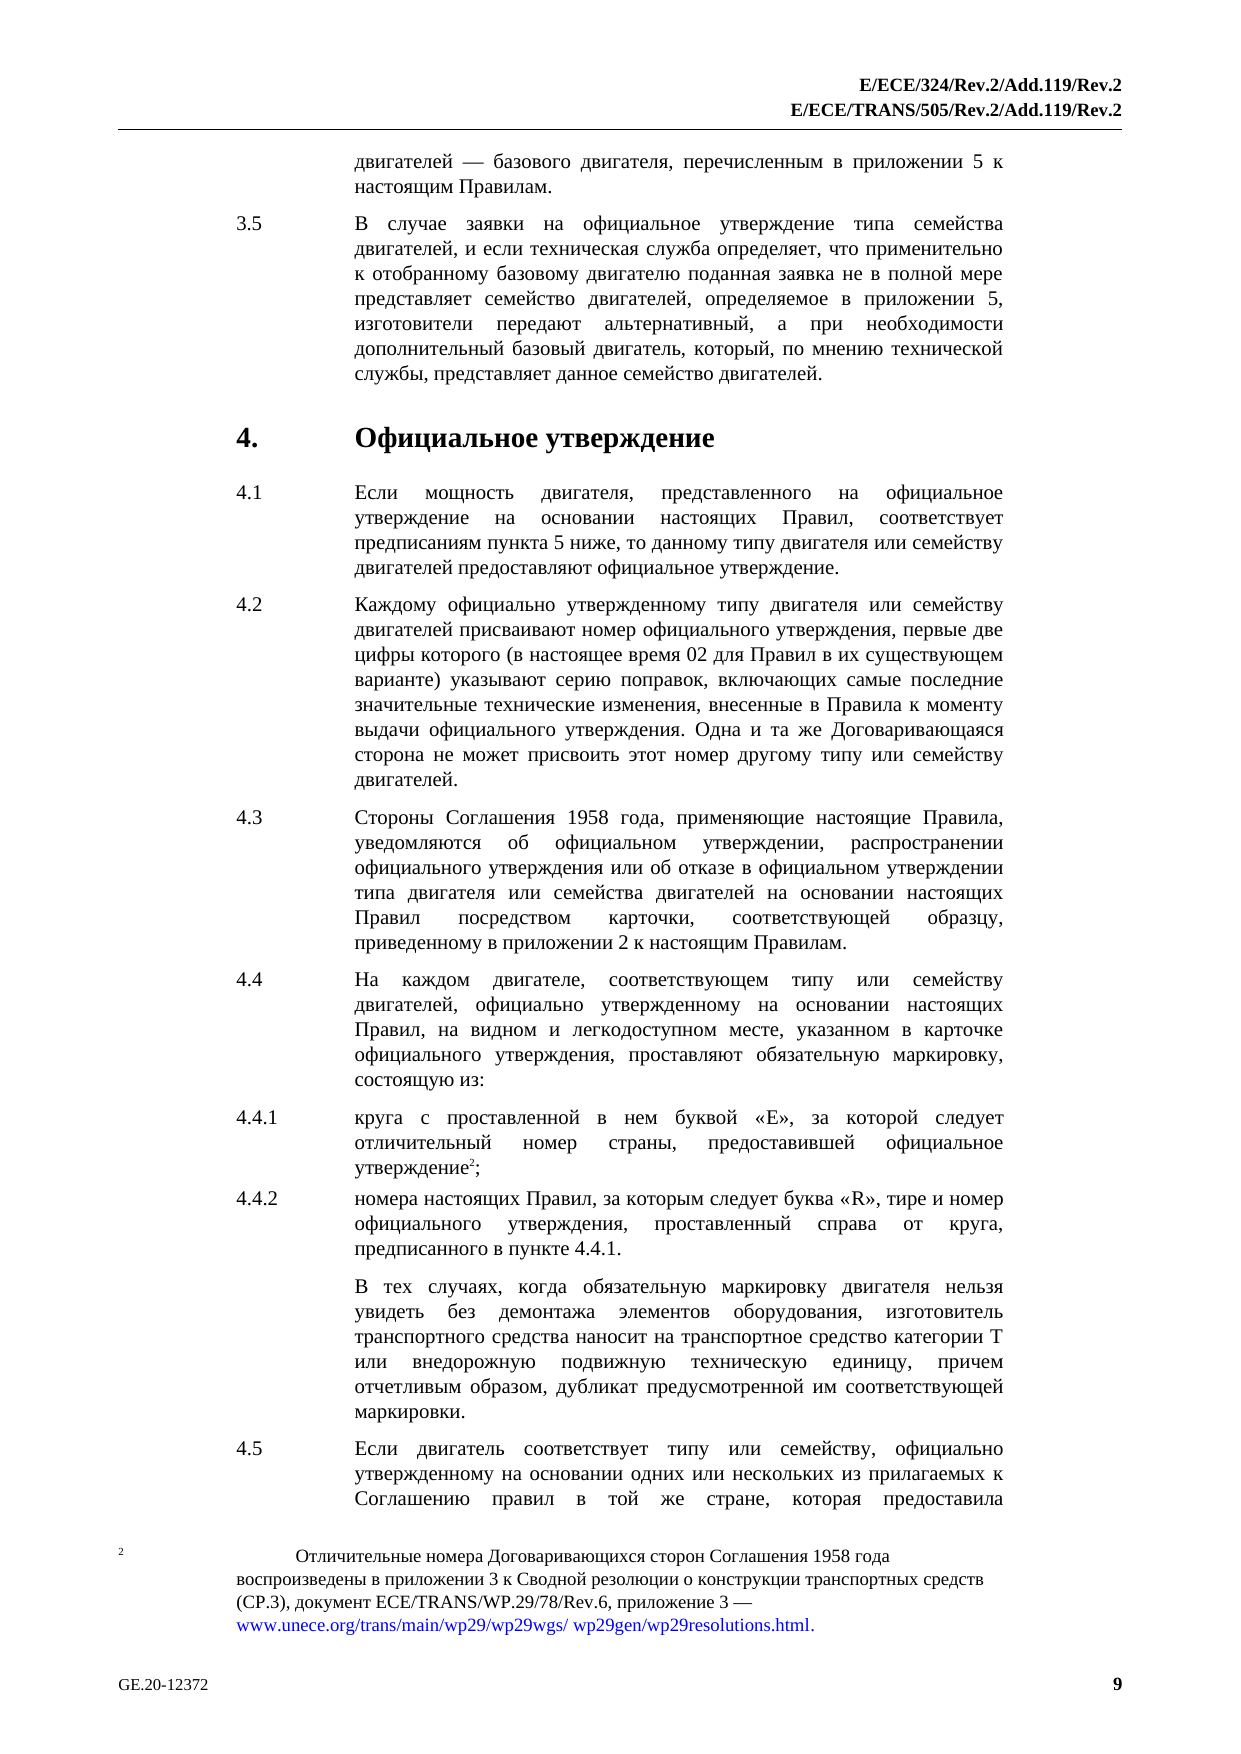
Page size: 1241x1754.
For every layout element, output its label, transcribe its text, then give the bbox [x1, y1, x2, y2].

text 3.5 В случае заявки на официальное утверждение типа семейства двигателей, и если техническая служба определяет, что применительно к отобранному базовому двигателю поданная заявка не в полной мере представляет семейство двигателей, определяемое в приложении 5, изготовители передают альтернативный, а при необходимости дополнительный базовый двигатель, который, по мнению технической службы, представляет данное семейство двигателей. [236, 210, 1004, 385]
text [236, 148, 1004, 198]
text 4.3 Стороны Соглашения 1958 года, применяющие настоящие Правила, уведомляются об официальном утверждении, распространении официального утверждения или об отказе в официальном утверждении типа двигателя или семейства двигателей на основании настоящих Правил посредством карточки, соответствующей образцу, приведенному в приложении 2 к настоящим Правилам. [236, 804, 1004, 954]
text 4.4 На каждом двигателе, соответствующем типу или семейству двигателей, официально утвержденному на основании настоящих Правил, на видном и легкодоступном месте, указанном в карточке официального утверждения, проставляют обязательную маркировку, состоящую из: [236, 966, 1004, 1091]
text 4.2 Каждому официально утвержденному типу двигателя или семейству двигателей присваивают номер официального утверждения, первые две цифры которого (в настоящее время 02 для Правил в их существующем варианте) указывают серию поправок, включающих самые последние значительные технические изменения, внесенные в Правила к моменту выдачи официального утверждения. Одна и та же Договаривающаяся сторона не может присвоить этот номер другому типу или семейству двигателей. [236, 591, 1004, 791]
text В тех случаях, когда обязательную маркировку двигателя нельзя увидеть без демонтажа элементов оборудования, изготовитель транспортного средства наносит на транспортное средство категории Т или внедорожную подвижную техническую единицу, причем отчетливым образом, дубликат предусмотренной им соответствующей маркировки. [236, 1273, 1004, 1423]
text 4.1 Если мощность двигателя, представленного на официальное утверждение на основании настоящих Правил, соответствует предписаниям пункта 5 ниже, то данному типу двигателя или семейству двигателей предоставляют официальное утверждение. [236, 479, 1004, 579]
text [236, 1435, 1004, 1510]
text 4.4.2 номера настоящих Правил, за которым следует буква «R», тире и номер официального утверждения, проставленный справа от круга, предписанного в пункте 4.4.1. [236, 1185, 1004, 1260]
text 4. Официальное утверждение [118, 423, 1004, 454]
text 4.4.1 круга с проставленной в нем буквой «E», за которой следует отличительный номер страны, предоставившей официальное утверждение; [236, 1104, 1004, 1179]
